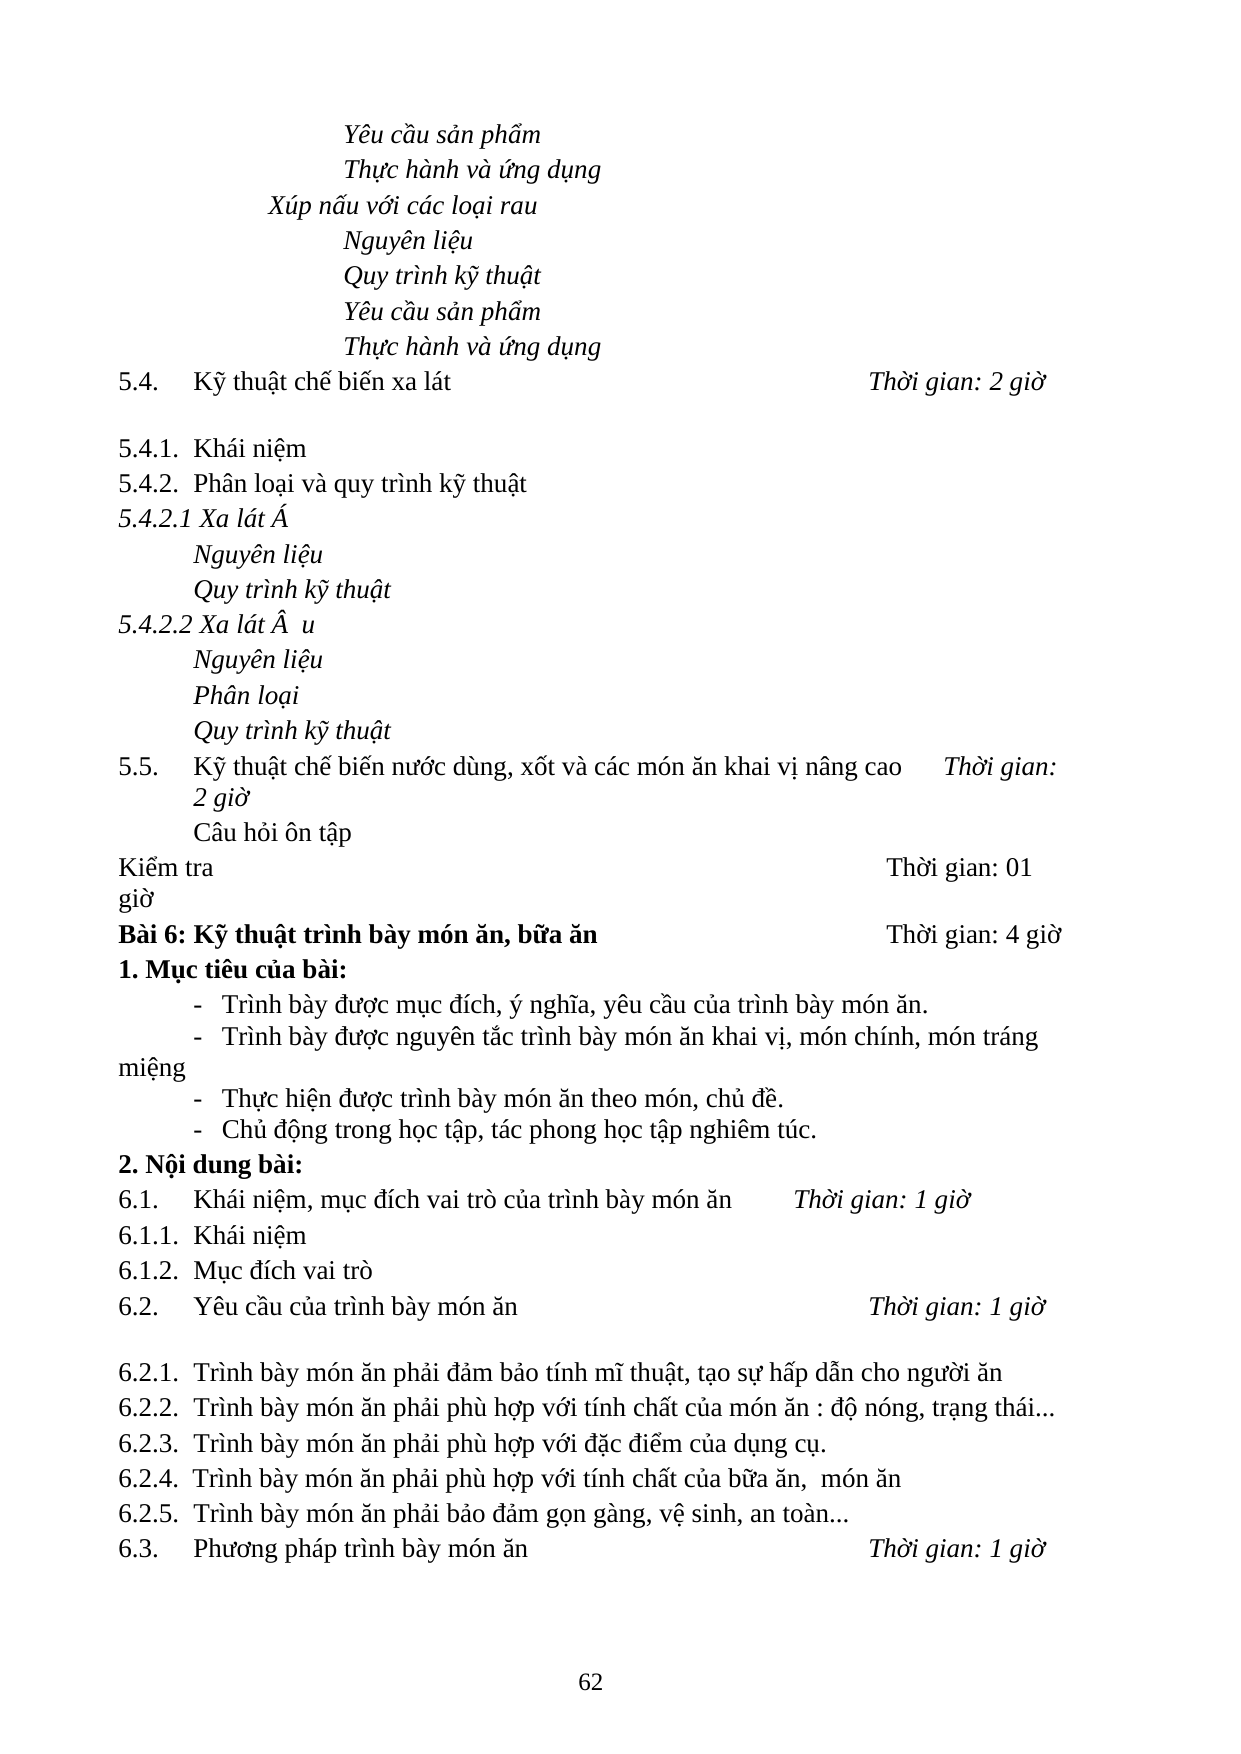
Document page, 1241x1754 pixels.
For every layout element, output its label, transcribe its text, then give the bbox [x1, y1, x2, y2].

text 6.2.2. Trình bày món ăn phải phù hợp với tính chất của món ăn : độ nóng, trạng thái... [118, 1391, 1063, 1422]
text 6.1.1. Khái niệm [118, 1219, 1063, 1250]
text 6.1. Khái niệm, mục đích vai trò của trình bày món ăn Thời gian: 1 giờ [118, 1184, 1063, 1215]
text Nguyên liệu [118, 224, 1063, 255]
text Thực hành và ứng dụng [118, 330, 1063, 361]
text 5.4.1. Khái niệm [118, 432, 1063, 463]
text 6.2.1. Trình bày món ăn phải đảm bảo tính mĩ thuật, tạo sự hấp dẫn cho người ăn [118, 1356, 1063, 1387]
text 6.2. Yêu cầu của trình bày món ăn Thời gian: 1 giờ [118, 1289, 1063, 1352]
text Thực hành và ứng dụng [118, 153, 1063, 184]
list Kỹ thuật chế biến nước dùng, xốt và các món ăn khai vị nâng cao Thời gian: 2 giờ [118, 749, 1063, 812]
text Bài 6: Kỹ thuật trình bày món ăn, bữa ăn Thời gian: 4 giờ [118, 918, 1063, 949]
text Kiểm tra Thời gian: 01 giờ [118, 851, 1063, 914]
text Phân loại [118, 679, 1063, 710]
list Thực hiện được trình bày món ăn theo món, chủ đề. [118, 1082, 1063, 1113]
text 6.2.3. Trình bày món ăn phải phù hợp với đặc điểm của dụng cụ. [118, 1427, 1063, 1458]
text 2. Nội dung bài: [118, 1148, 1063, 1179]
list Trình bày được nguyên tắc trình bày món ăn khai vị, món chính, món tráng miệng [118, 1019, 1063, 1082]
text 6.2.4. Trình bày món ăn phải phù hợp với tính chất của bữa ăn, món ăn [118, 1462, 1063, 1493]
list Chủ động trong học tập, tác phong học tập nghiêm túc. [118, 1113, 1063, 1144]
text Quy trình kỹ thuật [118, 259, 1063, 291]
text 6.1.2. Mục đích vai trò [118, 1254, 1063, 1285]
text Nguyên liệu [118, 644, 1063, 675]
text 6.2.5. Trình bày món ăn phải bảo đảm gọn gàng, vệ sinh, an toàn... [118, 1497, 1063, 1528]
text 5.4. Kỹ thuật chế biến xa lát Thời gian: 2 giờ [118, 365, 1063, 428]
text Yêu cầu sản phẩm [118, 118, 1063, 149]
text Nguyên liệu [118, 538, 1063, 569]
text Quy trình kỹ thuật [118, 573, 1063, 604]
text 6.3. Phương pháp trình bày món ăn Thời gian: 1 giờ [118, 1533, 1063, 1564]
text 5.4.2.1 Xa lát Á [118, 502, 1063, 533]
text 5.4.2. Phân loại và quy trình kỹ thuật [118, 467, 1063, 498]
list Trình bày được mục đích, ý nghĩa, yêu cầu của trình bày món ăn. [118, 988, 1063, 1019]
text 1. Mục tiêu của bài: [118, 953, 1063, 984]
text Câu hỏi ôn tập [118, 816, 1063, 847]
text 5.4.2.2 Xa lát Â u [118, 608, 1063, 639]
text Xúp nấu với các loại rau [193, 189, 1063, 220]
text Yêu cầu sản phẩm [118, 295, 1063, 326]
text Quy trình kỹ thuật [118, 714, 1063, 745]
